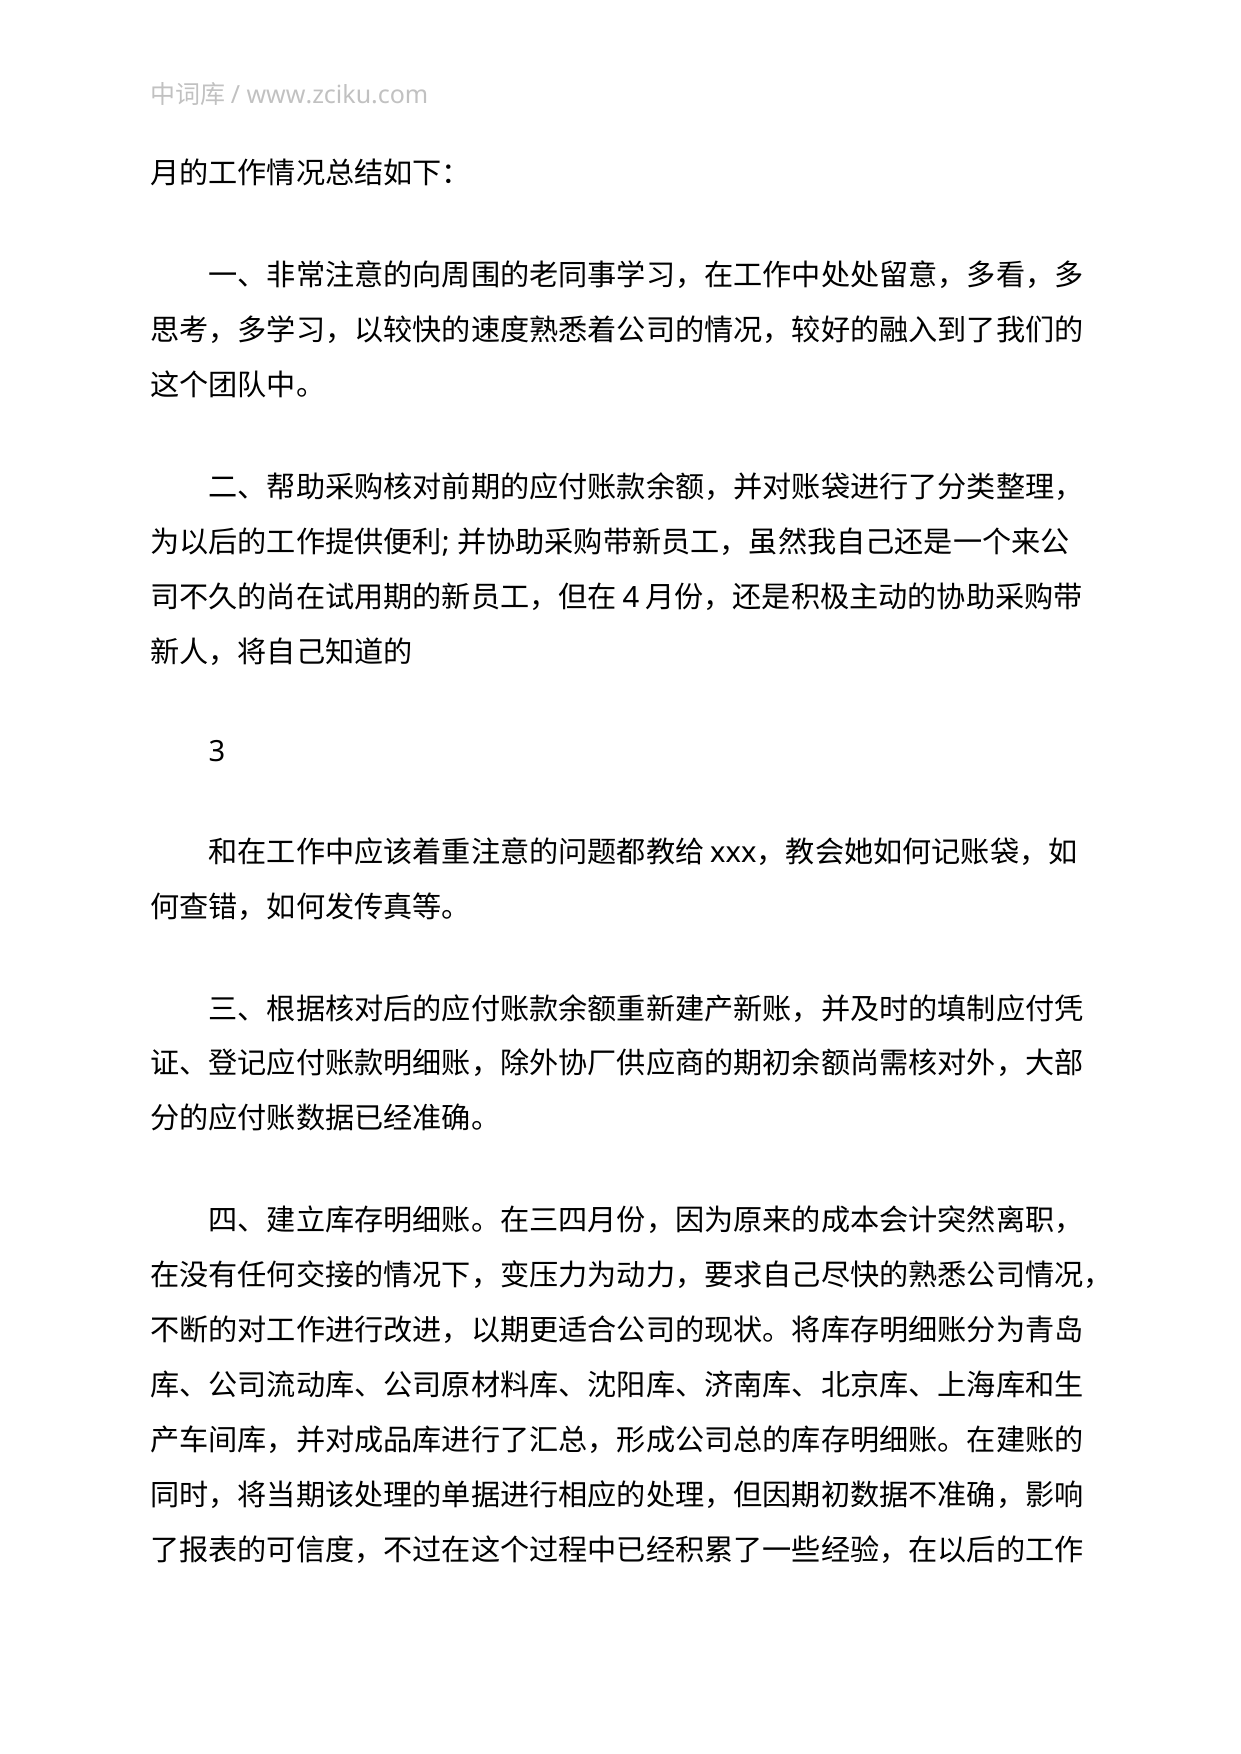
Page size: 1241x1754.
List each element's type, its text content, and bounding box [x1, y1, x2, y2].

text 一、非常注意的向周围的老同事学习，在工作中处处留意，多看，多思考，多学习，以较快的速度熟悉着公司的情况，较好的融入到了我们的这个团队中。 [150, 252, 1090, 404]
text 三、根据核对后的应付账款余额重新建产新账，并及时的填制应付凭证、登记应付账款明细账，除外协厂供应商的期初余额尚需核对外，大部分的应付账数据已经准确。 [150, 985, 1090, 1137]
text 和在工作中应该着重注意的问题都教给xxx，教会她如何记账袋，如何查错，如何发传真等。 [150, 828, 1090, 926]
text 二、帮助采购核对前期的应付账款余额，并对账袋进行了分类整理，为以后的工作提供便利; 并协助采购带新员工，虽然我自己还是一个来公司不久的尚在试用期的新员工，但在4月份，还是积极主动的协助采购带新人，将自己知道的 [150, 463, 1090, 671]
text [150, 150, 1090, 192]
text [150, 1197, 1090, 1568]
text 3 [150, 730, 1090, 770]
